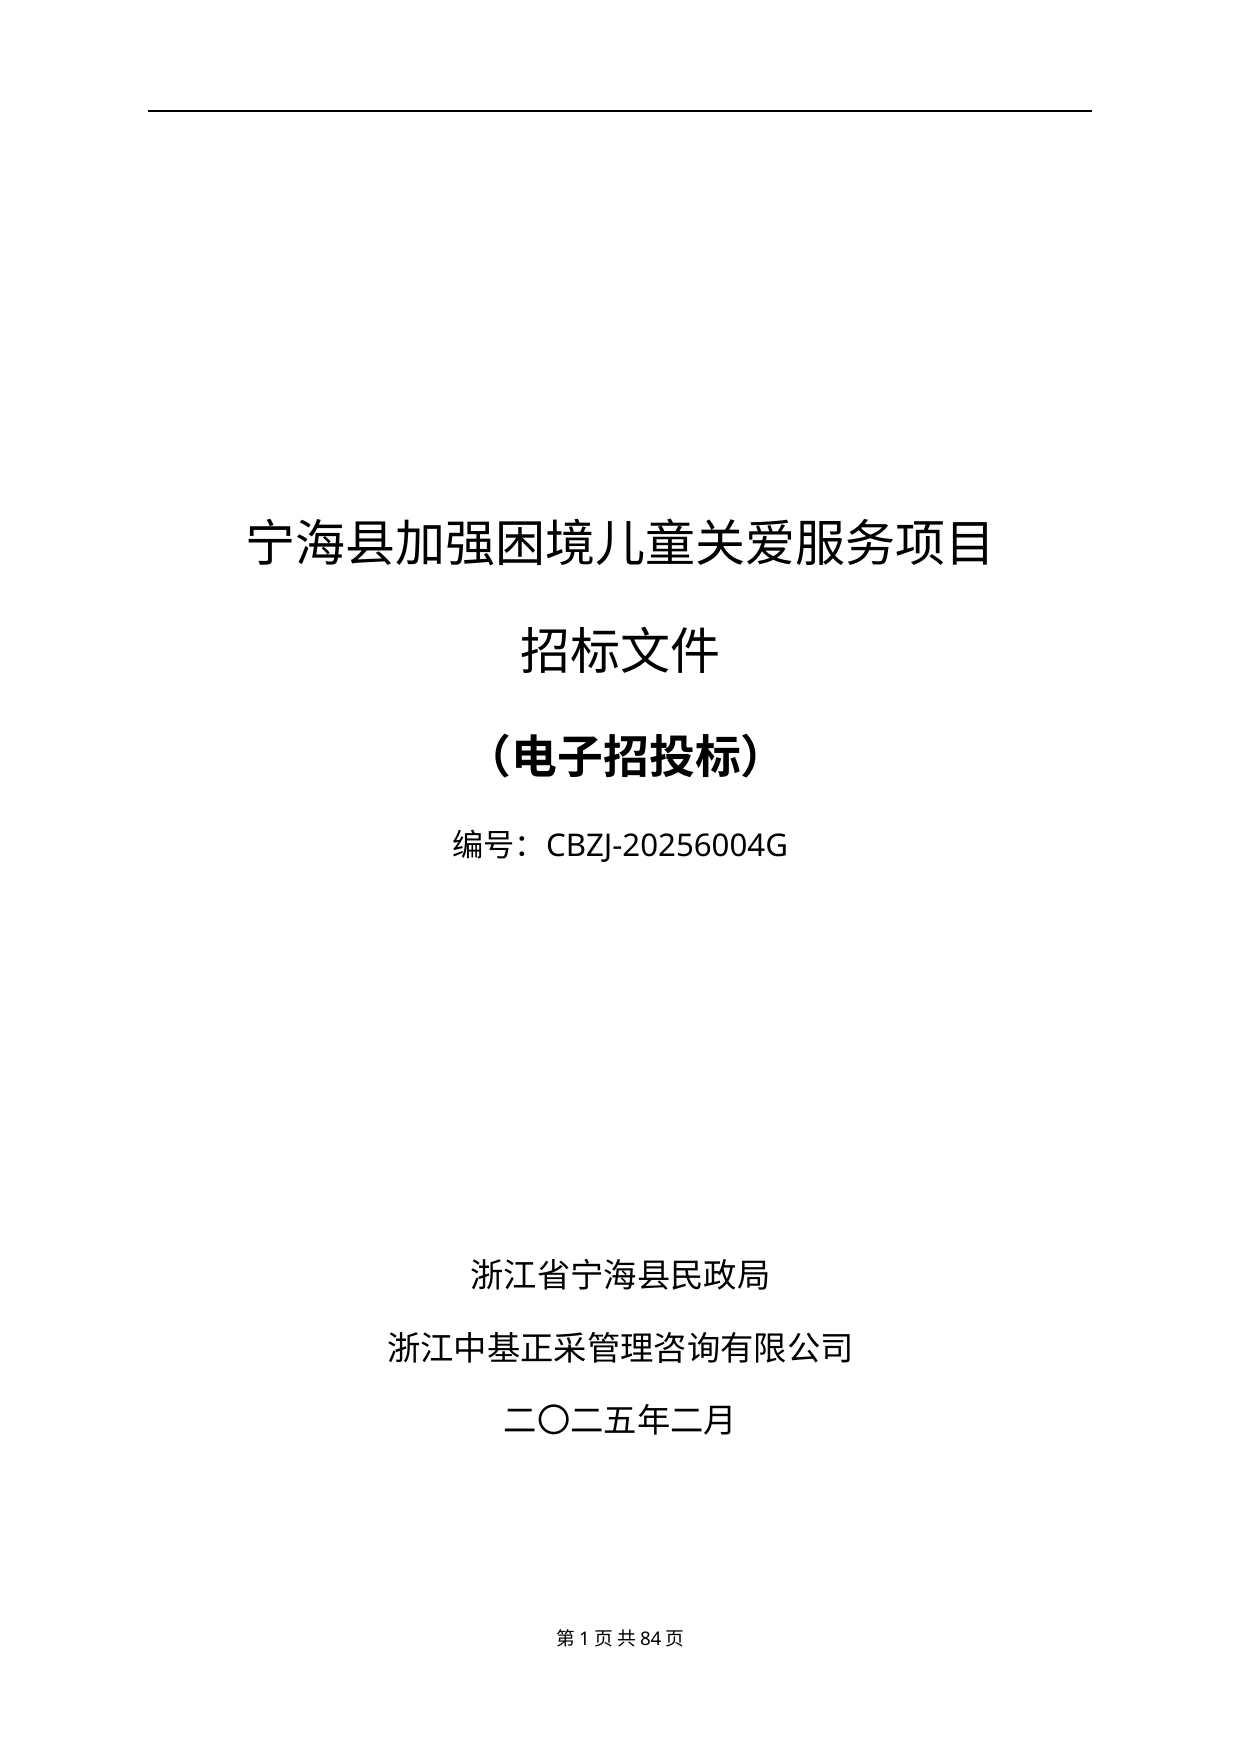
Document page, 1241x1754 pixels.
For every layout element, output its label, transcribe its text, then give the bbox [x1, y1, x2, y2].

text 浙江省宁海县民政局 [148, 1249, 1092, 1297]
text 招标文件 [148, 612, 1092, 684]
text 浙江中基正采管理咨询有限公司 [148, 1321, 1092, 1369]
text （电子招投标） [148, 720, 1092, 787]
text 编号：CBZJ-20256004G [148, 820, 1092, 865]
text 宁海县加强困境儿童关爱服务项目 [148, 503, 1092, 576]
text 二〇二五年二月 [148, 1393, 1092, 1442]
